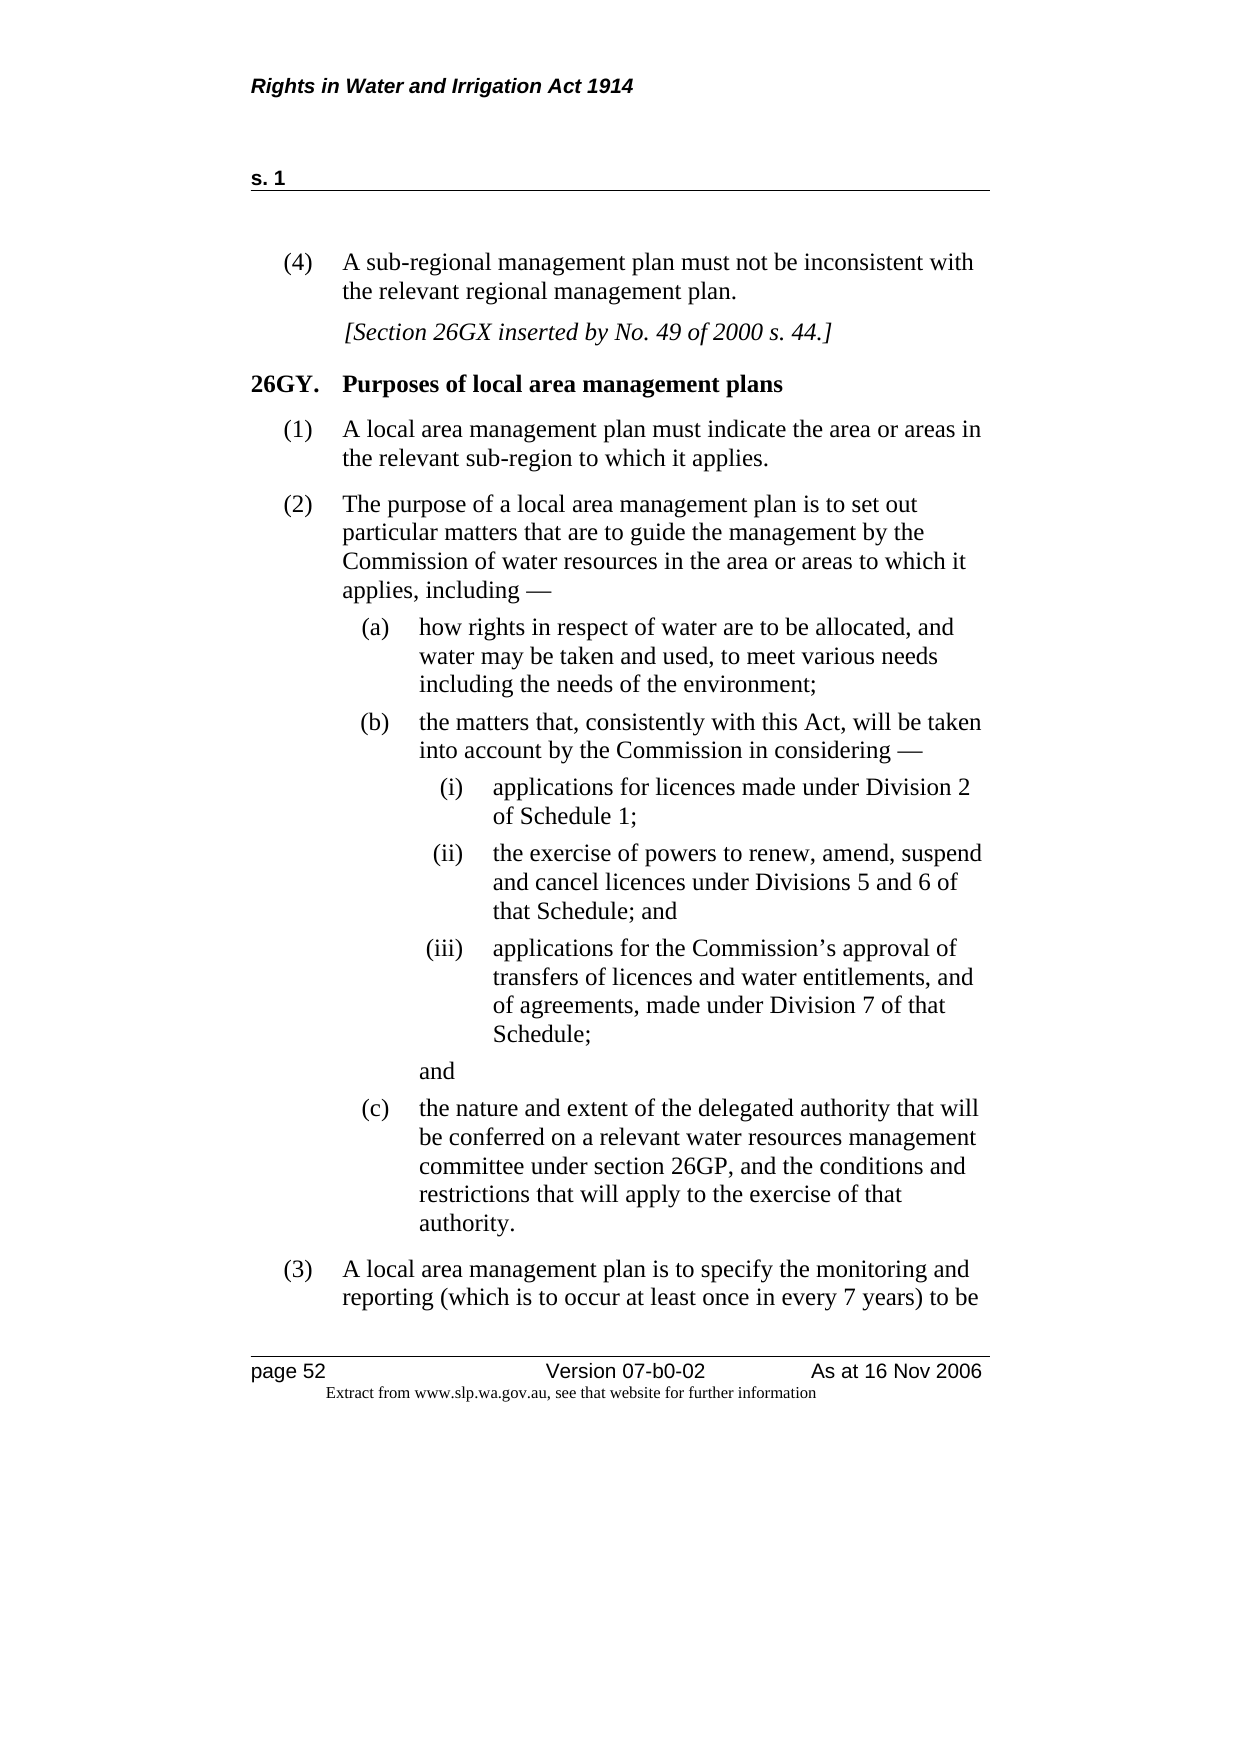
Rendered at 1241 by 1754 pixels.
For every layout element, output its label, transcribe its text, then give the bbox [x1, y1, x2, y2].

text (b) the matters that, consistently with this Act, will be taken into account by the Commission in considering — [251, 707, 990, 764]
text (c) the nature and extent of the delegated authority that will be conferred on a relevant water resources management committee under section 26GP, and the conditions and restrictions that will apply to the exercise of that authority. [251, 1093, 990, 1237]
text [Section 26GX inserted by No. 49 of 2000 s. 44.] [251, 317, 990, 346]
text (4) A sub-regional management plan must not be inconsistent with the relevant regional management plan. [251, 247, 990, 305]
text and [251, 1056, 990, 1085]
text (1) A local area management plan must indicate the area or areas in the relevant sub-region to which it applies. [251, 414, 990, 472]
text (i) applications for licences made under Division 2 of Schedule 1; [251, 772, 990, 830]
text (a) how rights in respect of water are to be allocated, and water may be taken and used, to meet various needs including the needs of the environment; [251, 612, 990, 698]
subtitle 26GY. Purposes of local area management plans [251, 369, 990, 398]
text (ii) the exercise of powers to renew, amend, suspend and cancel licences under Divisions 5 and 6 of that Schedule; and [251, 838, 990, 924]
text (iii) applications for the Commission’s approval of transfers of licences and water entitlements, and of agreements, made under Division 7 of that Schedule; [251, 933, 990, 1048]
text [251, 1254, 990, 1311]
text (2) The purpose of a local area management plan is to set out particular matters that are to guide the management by the Commission of water resources in the area or areas to which it applies, including — [251, 489, 990, 604]
